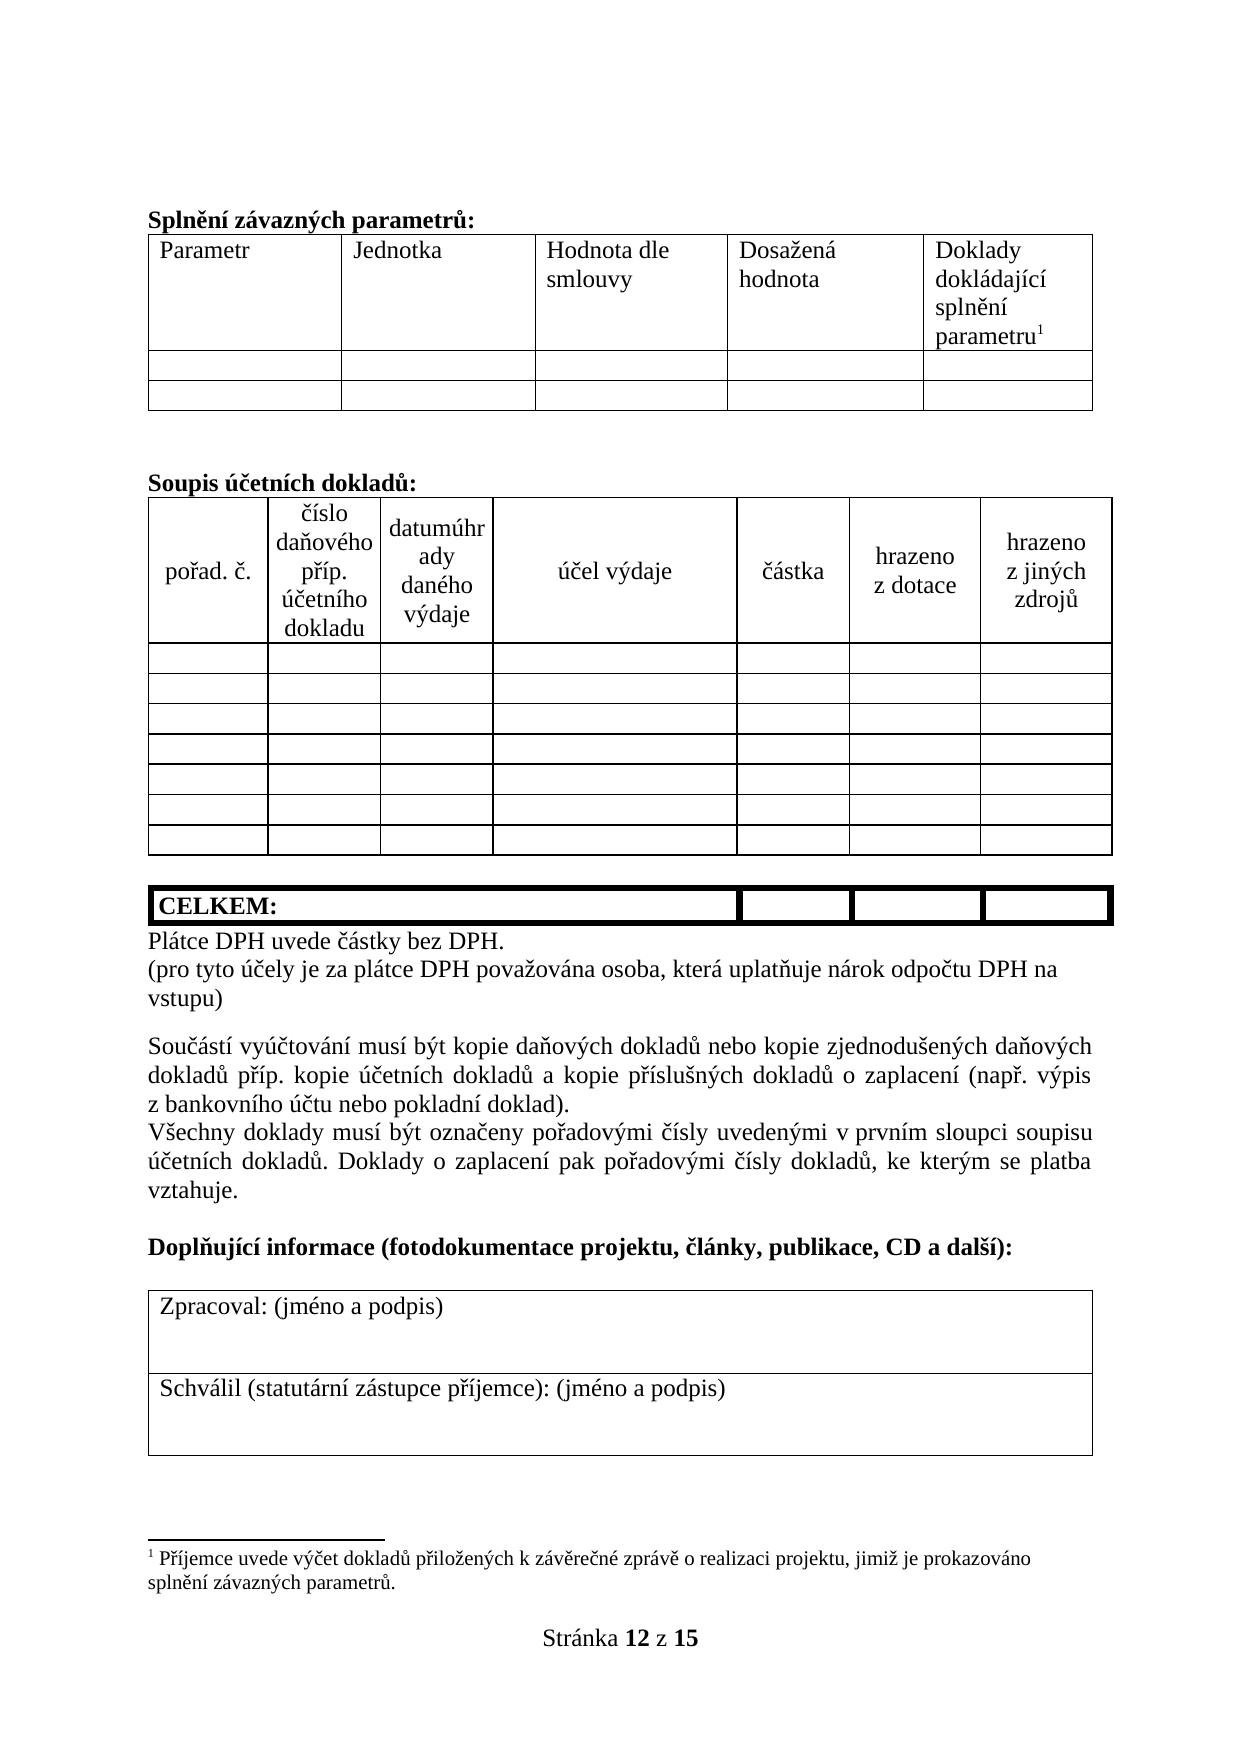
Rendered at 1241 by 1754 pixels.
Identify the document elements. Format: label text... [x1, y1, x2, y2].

table_header Hodnota dle smlouvy [536, 235, 727, 350]
table_cell [738, 704, 849, 733]
text Doplňující informace (fotodokumentace projektu, články, publikace, CD a další): [148, 1232, 1093, 1261]
table_cell [149, 644, 267, 672]
text (pro tyto účely je za plátce DPH považována osoba, která uplatňuje nárok odpočtu DPH na vstupu) [148, 954, 1093, 1012]
table_cell [738, 644, 849, 672]
table_header Doklady dokládající splnění parametru [924, 235, 1092, 350]
table_cell [342, 351, 535, 380]
table_cell [494, 704, 736, 733]
table_cell [850, 765, 980, 794]
table_cell [981, 644, 1111, 672]
table_cell [381, 674, 492, 703]
table_cell [494, 826, 736, 854]
table_cell [981, 674, 1111, 703]
table_cell [981, 735, 1111, 763]
table_cell [850, 826, 980, 854]
table_cell [269, 704, 380, 733]
table_header částka [738, 498, 849, 642]
table_cell [494, 735, 736, 763]
table_header [743, 891, 849, 919]
table_cell [381, 765, 492, 794]
table_cell [381, 704, 492, 733]
table_header CELKEM: [154, 891, 736, 919]
table_cell [149, 351, 341, 380]
table_cell [149, 795, 267, 824]
text Splnění závazných parametrů: [148, 205, 1093, 234]
table_cell [381, 826, 492, 854]
table_cell [494, 765, 736, 794]
table_cell [850, 735, 980, 763]
table_cell [738, 735, 849, 763]
table_cell [924, 381, 1092, 409]
table_header hrazeno z dotace [850, 498, 980, 642]
table_cell [728, 351, 923, 380]
table_cell Schválil (statutární zástupce příjemce): (jméno a podpis) [149, 1374, 1092, 1455]
table_cell [269, 826, 380, 854]
table_cell [850, 644, 980, 672]
table_cell [342, 381, 535, 409]
table_cell [149, 381, 341, 409]
table_cell [536, 381, 727, 409]
table_header [986, 891, 1107, 919]
text Soupis účetních dokladů: [148, 468, 1093, 497]
table_cell [269, 735, 380, 763]
table_cell [269, 674, 380, 703]
table_cell [738, 795, 849, 824]
table_cell [494, 674, 736, 703]
table_cell [381, 644, 492, 672]
table_cell [738, 765, 849, 794]
table_header Zpracoval: (jméno a podpis) [149, 1291, 1092, 1372]
text Plátce DPH uvede částky bez DPH. [148, 926, 1093, 954]
table_header [855, 891, 980, 919]
table_header Parametr [149, 235, 341, 350]
table_cell [149, 765, 267, 794]
table_cell [149, 674, 267, 703]
table_cell [149, 704, 267, 733]
table_header účel výdaje [494, 498, 736, 642]
table_cell [269, 644, 380, 672]
table_cell [269, 765, 380, 794]
table_header Jednotka [342, 235, 535, 350]
table_header Dosažená hodnota [728, 235, 923, 350]
table_cell [381, 795, 492, 824]
text Součástí vyúčtování musí být kopie daňových dokladů nebo kopie zjednodušených daňových dokladů příp. kopie účetních dokladů a kopie příslušných dokladů o zaplacení (např. výpis z bankovního účtu nebo pokladní doklad). [148, 1031, 1093, 1117]
table_header pořad. č. [149, 498, 267, 642]
table_cell [494, 795, 736, 824]
table_cell [981, 826, 1111, 854]
table_cell [269, 795, 380, 824]
table_cell [381, 735, 492, 763]
text Všechny doklady musí být označeny pořadovými čísly uvedenými v prvním sloupci soupisu účetních dokladů. Doklady o zaplacení pak pořadovými čísly dokladů, ke kterým se platba vztahuje. [148, 1117, 1093, 1204]
table_cell [149, 826, 267, 854]
table_cell [850, 704, 980, 733]
table_header číslo daňového příp. účetního dokladu [269, 498, 380, 642]
table_cell [728, 381, 923, 409]
table_cell [494, 644, 736, 672]
table_cell [850, 795, 980, 824]
table_header datumúhrady daného výdaje [381, 498, 492, 642]
table_cell [738, 674, 849, 703]
table_cell [536, 351, 727, 380]
table_cell [981, 795, 1111, 824]
table_cell [981, 765, 1111, 794]
table_cell [149, 735, 267, 763]
table_cell [981, 704, 1111, 733]
table_cell [738, 826, 849, 854]
table_cell [924, 351, 1092, 380]
table_header hrazeno z jiných zdrojů [981, 498, 1111, 642]
table_cell [850, 674, 980, 703]
